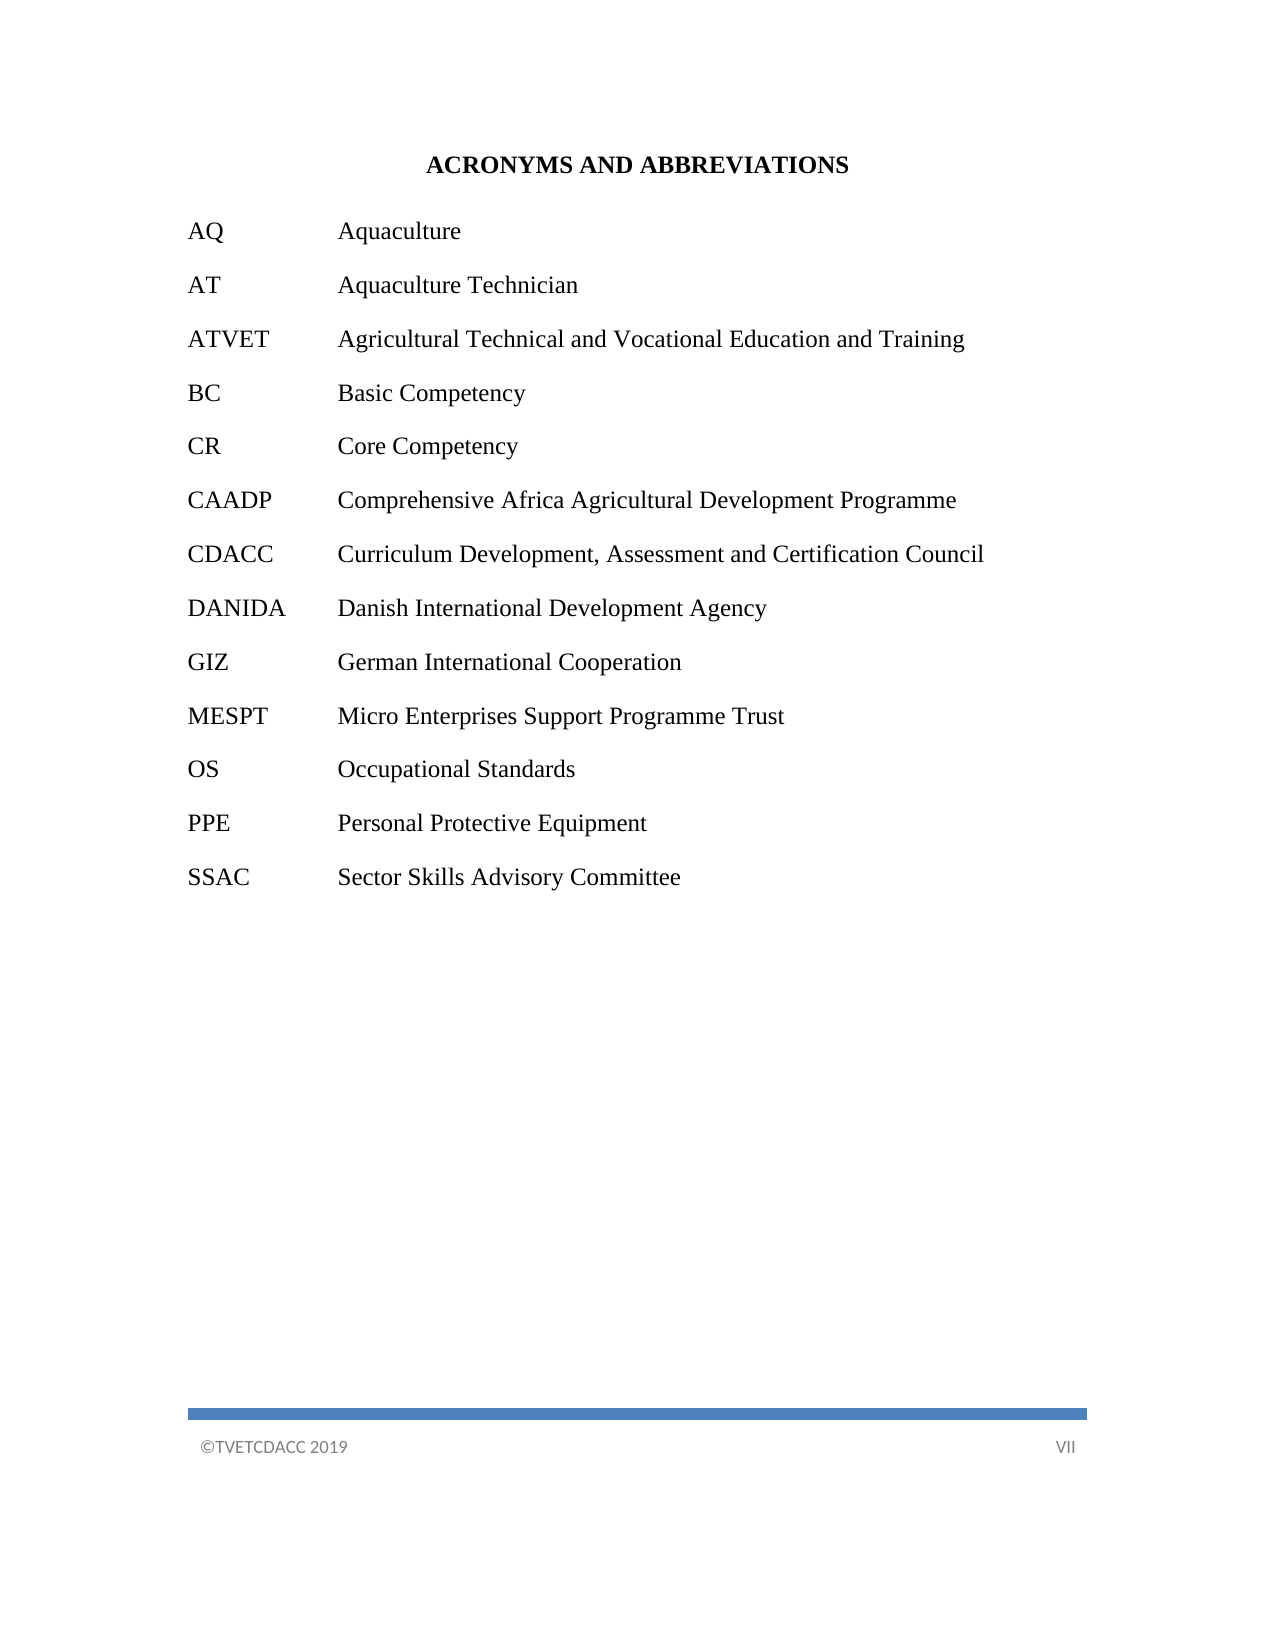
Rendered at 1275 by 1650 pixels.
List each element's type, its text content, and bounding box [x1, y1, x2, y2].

subtitle ACRONYMS AND ABBREVIATIONS [187, 150, 1087, 179]
text CR Core Competency [187, 431, 1087, 460]
text MESPT Micro Enterprises Support Programme Trust [187, 701, 1087, 729]
text ATVET Agricultural Technical and Vocational Education and Training [187, 324, 1087, 352]
text OS Occupational Standards [187, 754, 1087, 783]
text AT Aquaculture Technician [187, 270, 1087, 299]
text GIZ German International Cooperation [187, 647, 1087, 676]
text CAADP Comprehensive Africa Agricultural Development Programme [187, 485, 1087, 514]
text CDACC Curriculum Development, Assessment and Certification Council [187, 539, 1087, 568]
text SSAC Sector Skills Advisory Committee [187, 862, 1087, 891]
text AQ Aquaculture [187, 216, 1087, 245]
text PPE Personal Protective Equipment [187, 808, 1087, 837]
text DANIDA Danish International Development Agency [187, 593, 1087, 622]
text BC Basic Competency [187, 378, 1087, 406]
